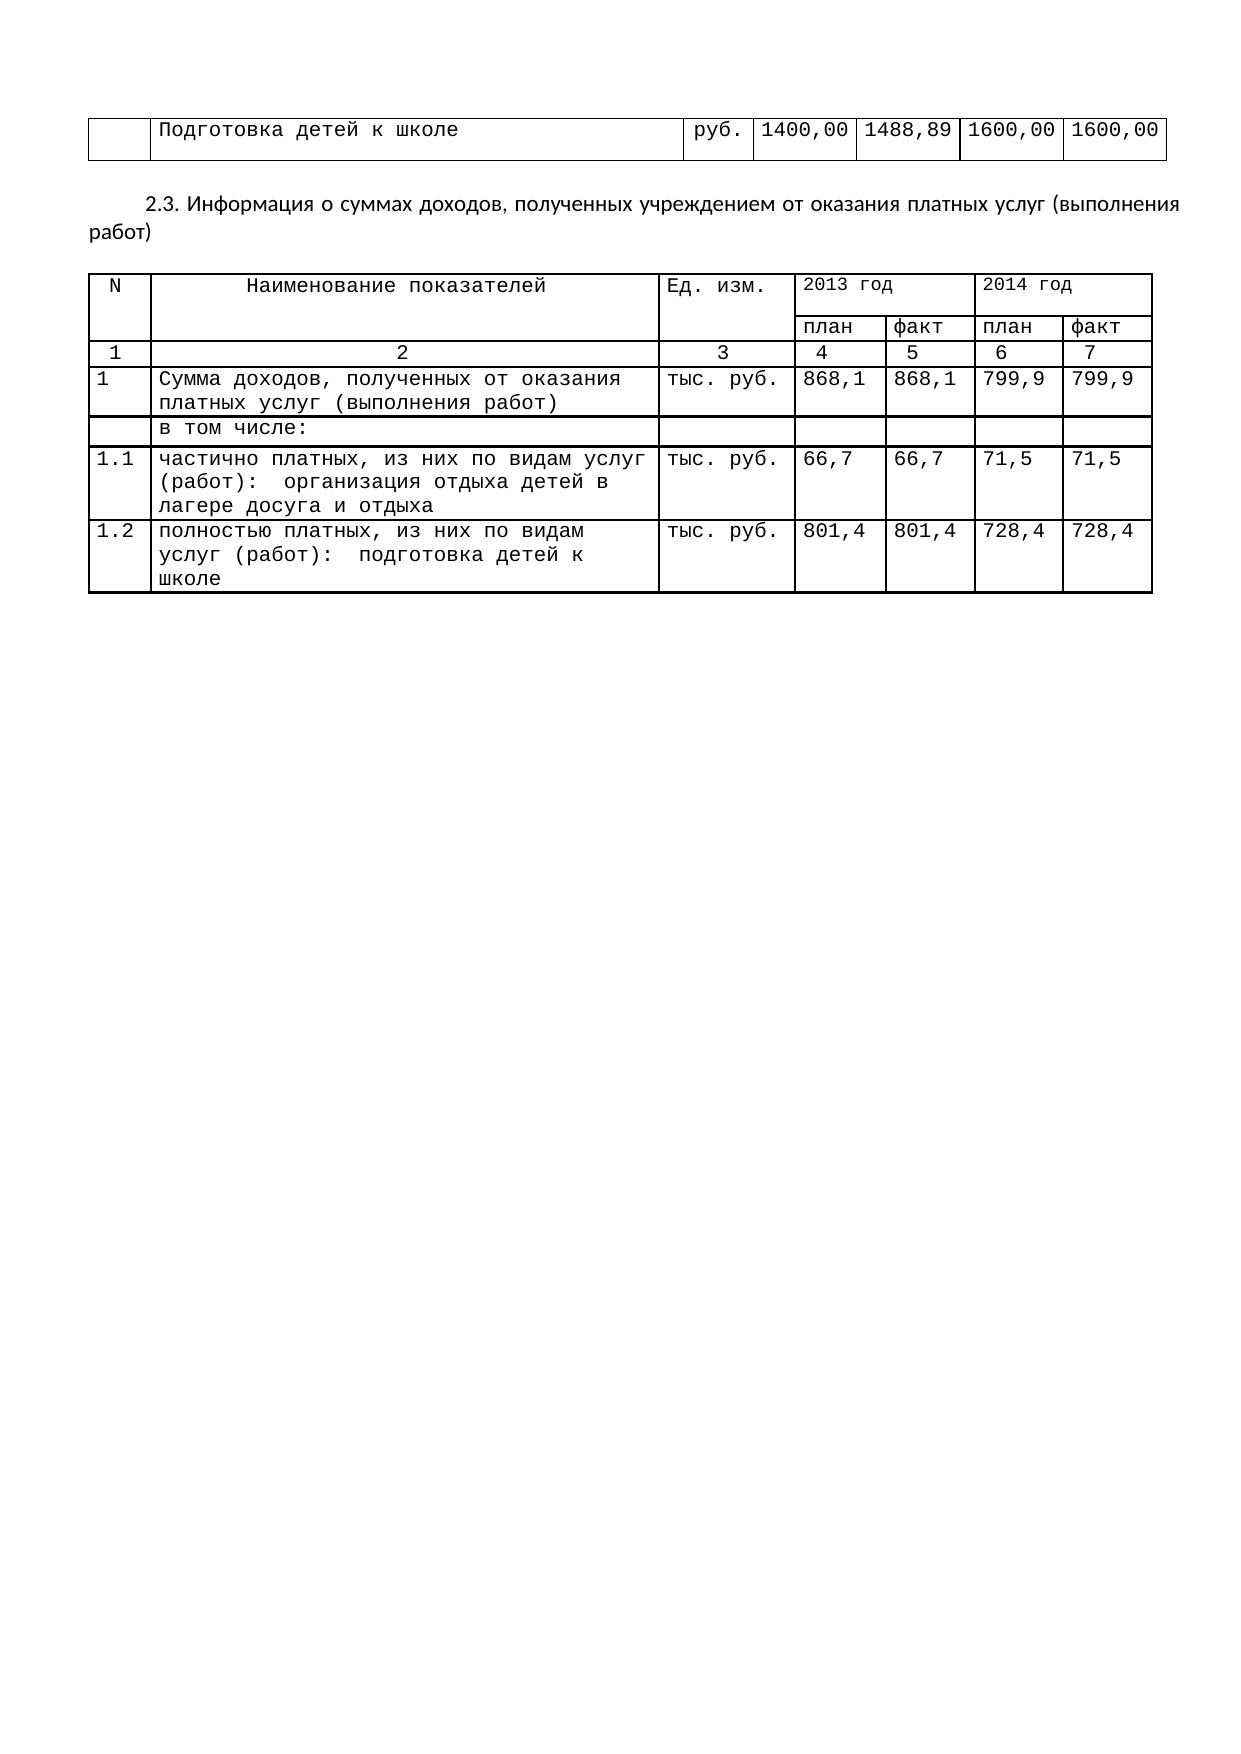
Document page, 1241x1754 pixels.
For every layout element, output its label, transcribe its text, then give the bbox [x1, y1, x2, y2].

table_cell тыс. руб. [660, 448, 794, 518]
table_cell 1.1 [90, 448, 150, 518]
table_cell 71,5 [1064, 448, 1151, 518]
table_cell 1400,00 [754, 119, 856, 160]
table_header Наименование показателей [152, 275, 658, 340]
table_cell 1600,00 [961, 119, 1063, 160]
table_cell план [976, 317, 1062, 340]
table_cell 7 [1064, 342, 1151, 366]
table_cell 1488,89 [857, 119, 959, 160]
table_cell 66,7 [887, 448, 974, 518]
table_header N [90, 275, 150, 340]
table_cell 868,1 [887, 368, 974, 415]
table_cell 6 [976, 342, 1062, 366]
table_cell факт [1064, 317, 1151, 340]
table_cell 728,4 [976, 521, 1062, 591]
table_cell 66,7 [796, 448, 885, 518]
table_cell 868,1 [796, 368, 885, 415]
table_cell 1600,00 [1064, 119, 1166, 160]
table_cell 3 [660, 342, 794, 366]
table_cell в том числе: [152, 418, 658, 445]
table_cell 799,9 [1064, 368, 1151, 415]
table_cell 2 [152, 342, 658, 366]
table_cell 801,4 [887, 521, 974, 591]
table_cell Подготовка детей к школе [151, 119, 683, 160]
table_cell 1 [90, 342, 150, 366]
table_cell [89, 119, 150, 160]
table_cell [976, 418, 1062, 445]
table_cell 71,5 [976, 448, 1062, 518]
table_cell 801,4 [796, 521, 885, 591]
table_cell тыс. руб. [660, 521, 794, 591]
table_cell 4 [796, 342, 885, 366]
table_cell полностью платных, из них по видам услуг (работ): подготовка детей к школе [152, 521, 658, 591]
table_cell тыс. руб. [660, 368, 794, 415]
table_header 2014 год [976, 275, 1151, 314]
table_cell [796, 418, 885, 445]
table_cell 799,9 [976, 368, 1062, 415]
table_cell [1064, 418, 1151, 445]
table_cell [90, 418, 150, 445]
table_cell 5 [887, 342, 974, 366]
table_cell частично платных, из них по видам услуг (работ): организация отдыха детей в лагере досуга и отдыха [152, 448, 658, 518]
table_cell факт [887, 317, 974, 340]
text 2.3. Информация о суммах доходов, полученных учреждением от оказания платных услуг (выполнения работ) [89, 189, 1181, 245]
table_cell план [796, 317, 885, 340]
table_cell 1.2 [90, 521, 150, 591]
table_header 2013 год [796, 275, 974, 314]
table_cell руб. [684, 119, 753, 160]
table_header Ед. изм. [660, 275, 794, 340]
table_cell [887, 418, 974, 445]
table_cell 728,4 [1064, 521, 1151, 591]
table_cell 1 [90, 368, 150, 415]
table_cell Сумма доходов, полученных от оказания платных услуг (выполнения работ) [152, 368, 658, 415]
table_cell [660, 418, 794, 445]
